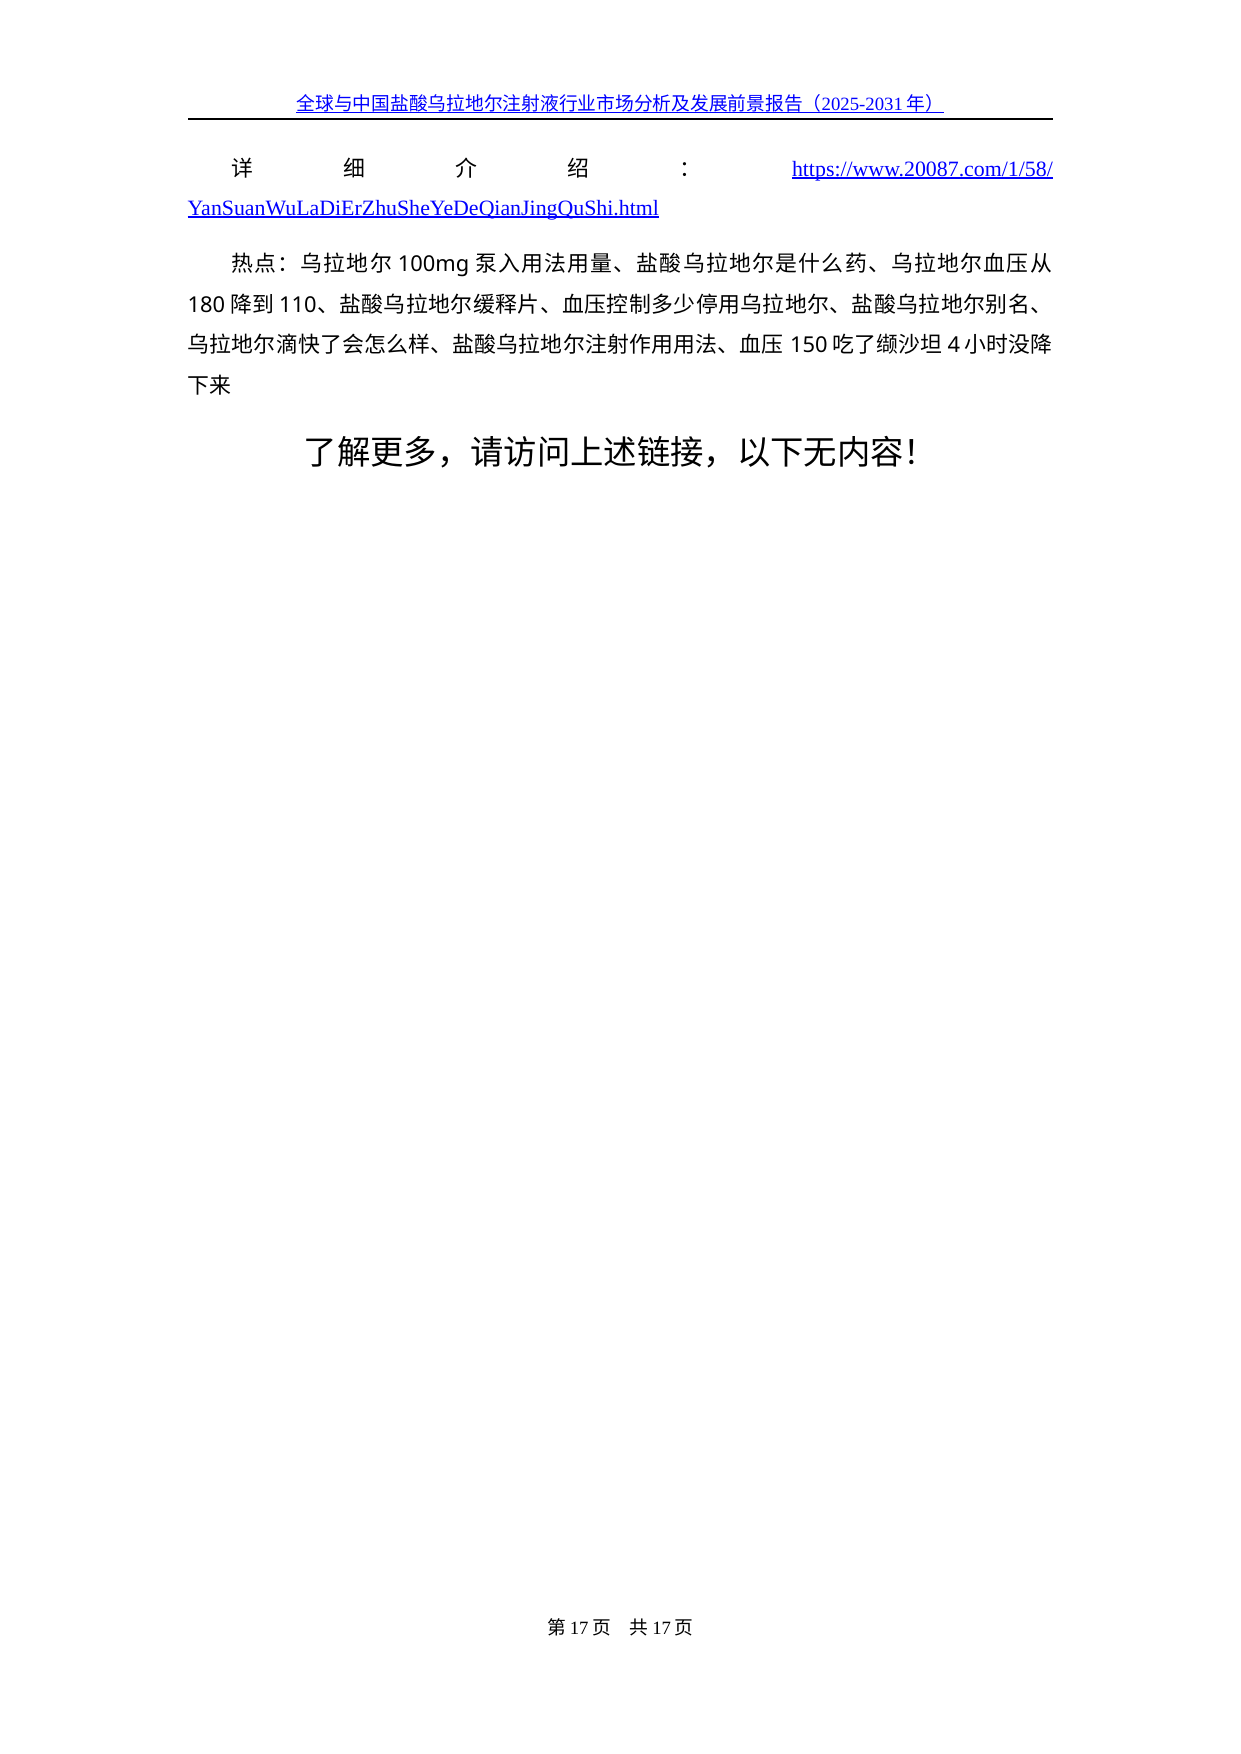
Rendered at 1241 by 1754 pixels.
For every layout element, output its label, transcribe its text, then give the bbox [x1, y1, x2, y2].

title 了解更多，请访问上述链接，以下无内容！ [187, 418, 1053, 483]
text 详细介绍：https://www.20087.com/1/58/YanSuanWuLaDiErZhuSheYeDeQianJingQuShi.html [187, 150, 1053, 223]
text 热点：乌拉地尔100mg泵入用法用量、盐酸乌拉地尔是什么药、乌拉地尔血压从180降到110、盐酸乌拉地尔缓释片、血压控制多少停用乌拉地尔、盐酸乌拉地尔别名、乌拉地尔滴快了会怎么样、盐酸乌拉地尔注射作用用法、血压150吃了缬沙坦4小时没降下来 [187, 246, 1053, 400]
